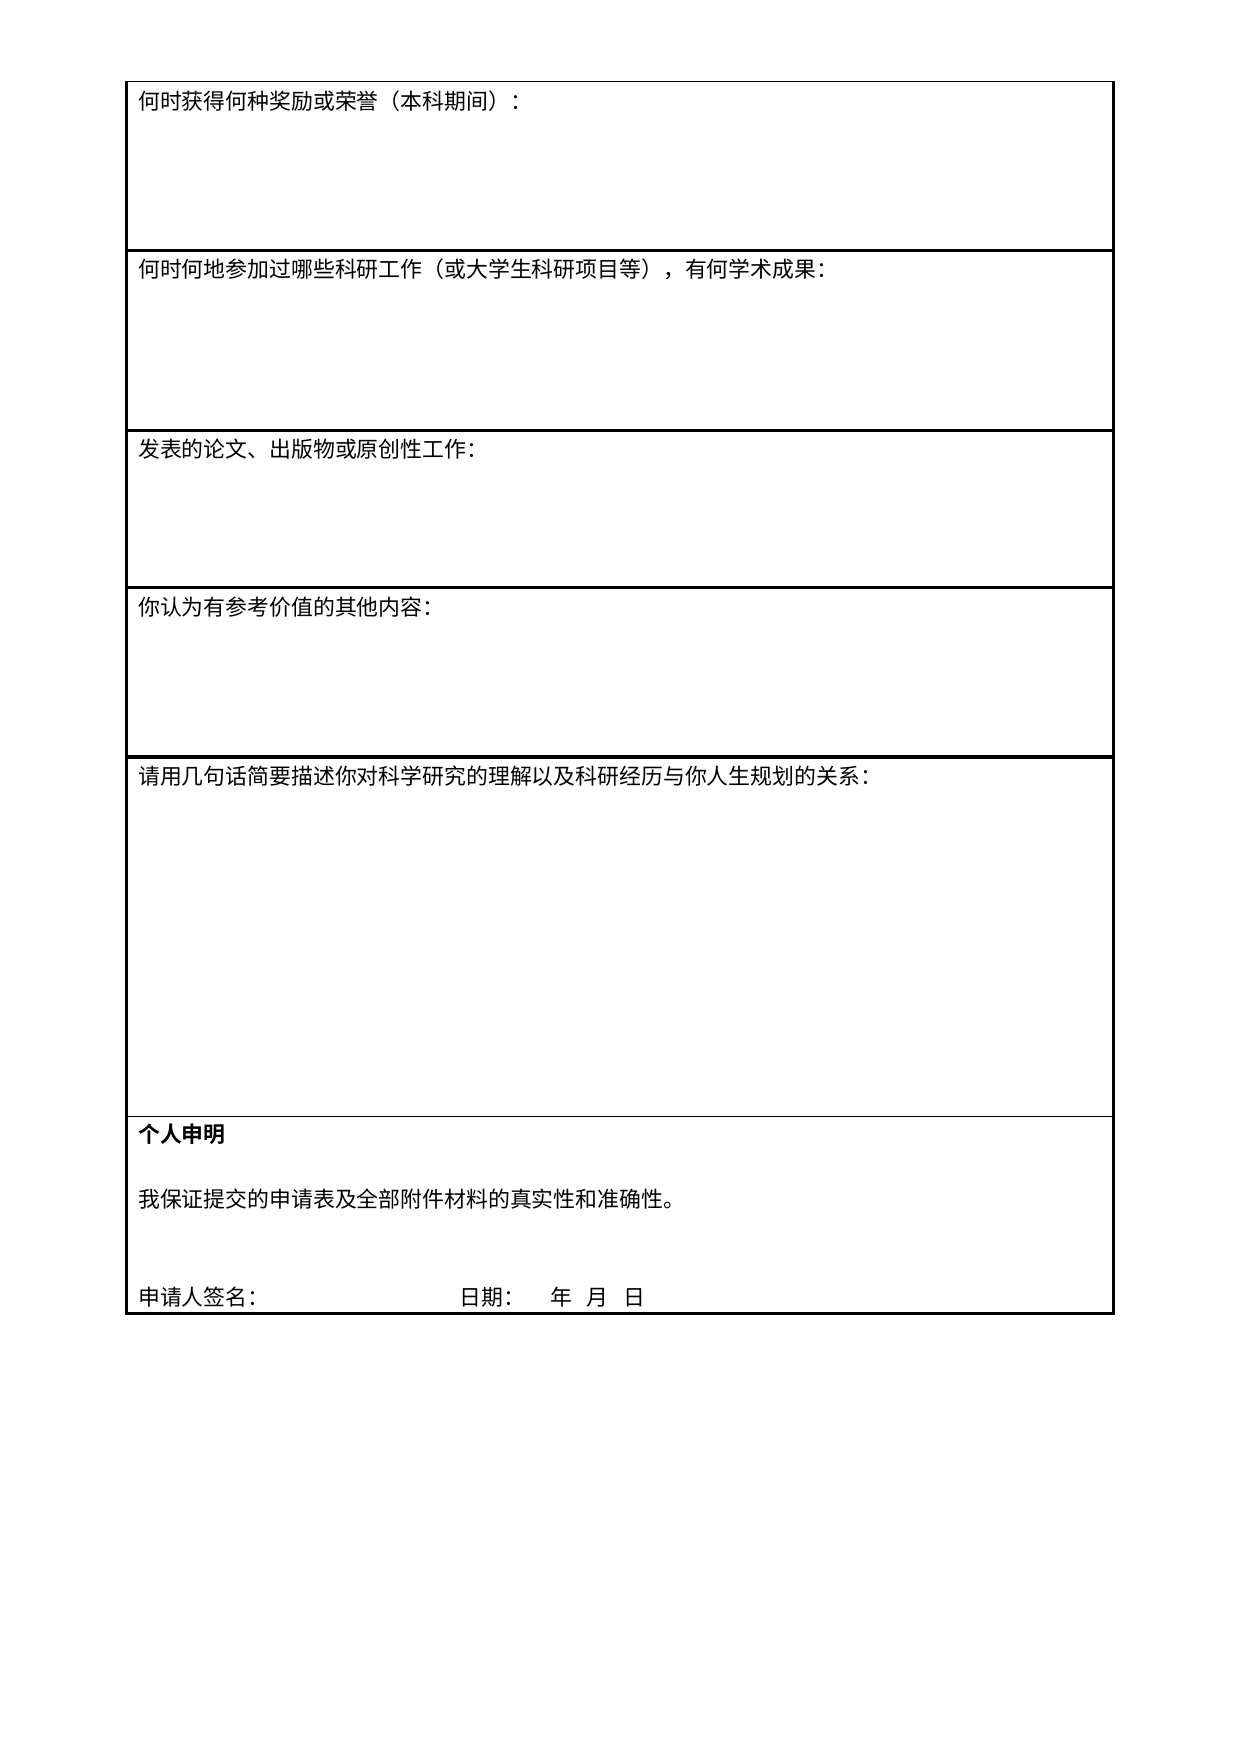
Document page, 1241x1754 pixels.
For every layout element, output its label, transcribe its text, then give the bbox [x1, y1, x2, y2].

table_cell 你认为有参考价值的其他内容： [128, 589, 1112, 755]
table_cell 请用几句话简要描述你对科学研究的理解以及科研经历与你人生规划的关系： [128, 759, 1112, 1116]
table_cell 发表的论文、出版物或原创性工作： [128, 432, 1112, 586]
table_cell 何时获得何种奖励或荣誉（本科期间）： [128, 82, 1112, 249]
table_cell 个人申明 我保证提交的申请表及全部附件材料的真实性和准确性。 申请人签名： 日期： 年 月 日 [128, 1117, 1112, 1312]
table_cell 何时何地参加过哪些科研工作（或大学生科研项目等），有何学术成果： [128, 252, 1112, 428]
